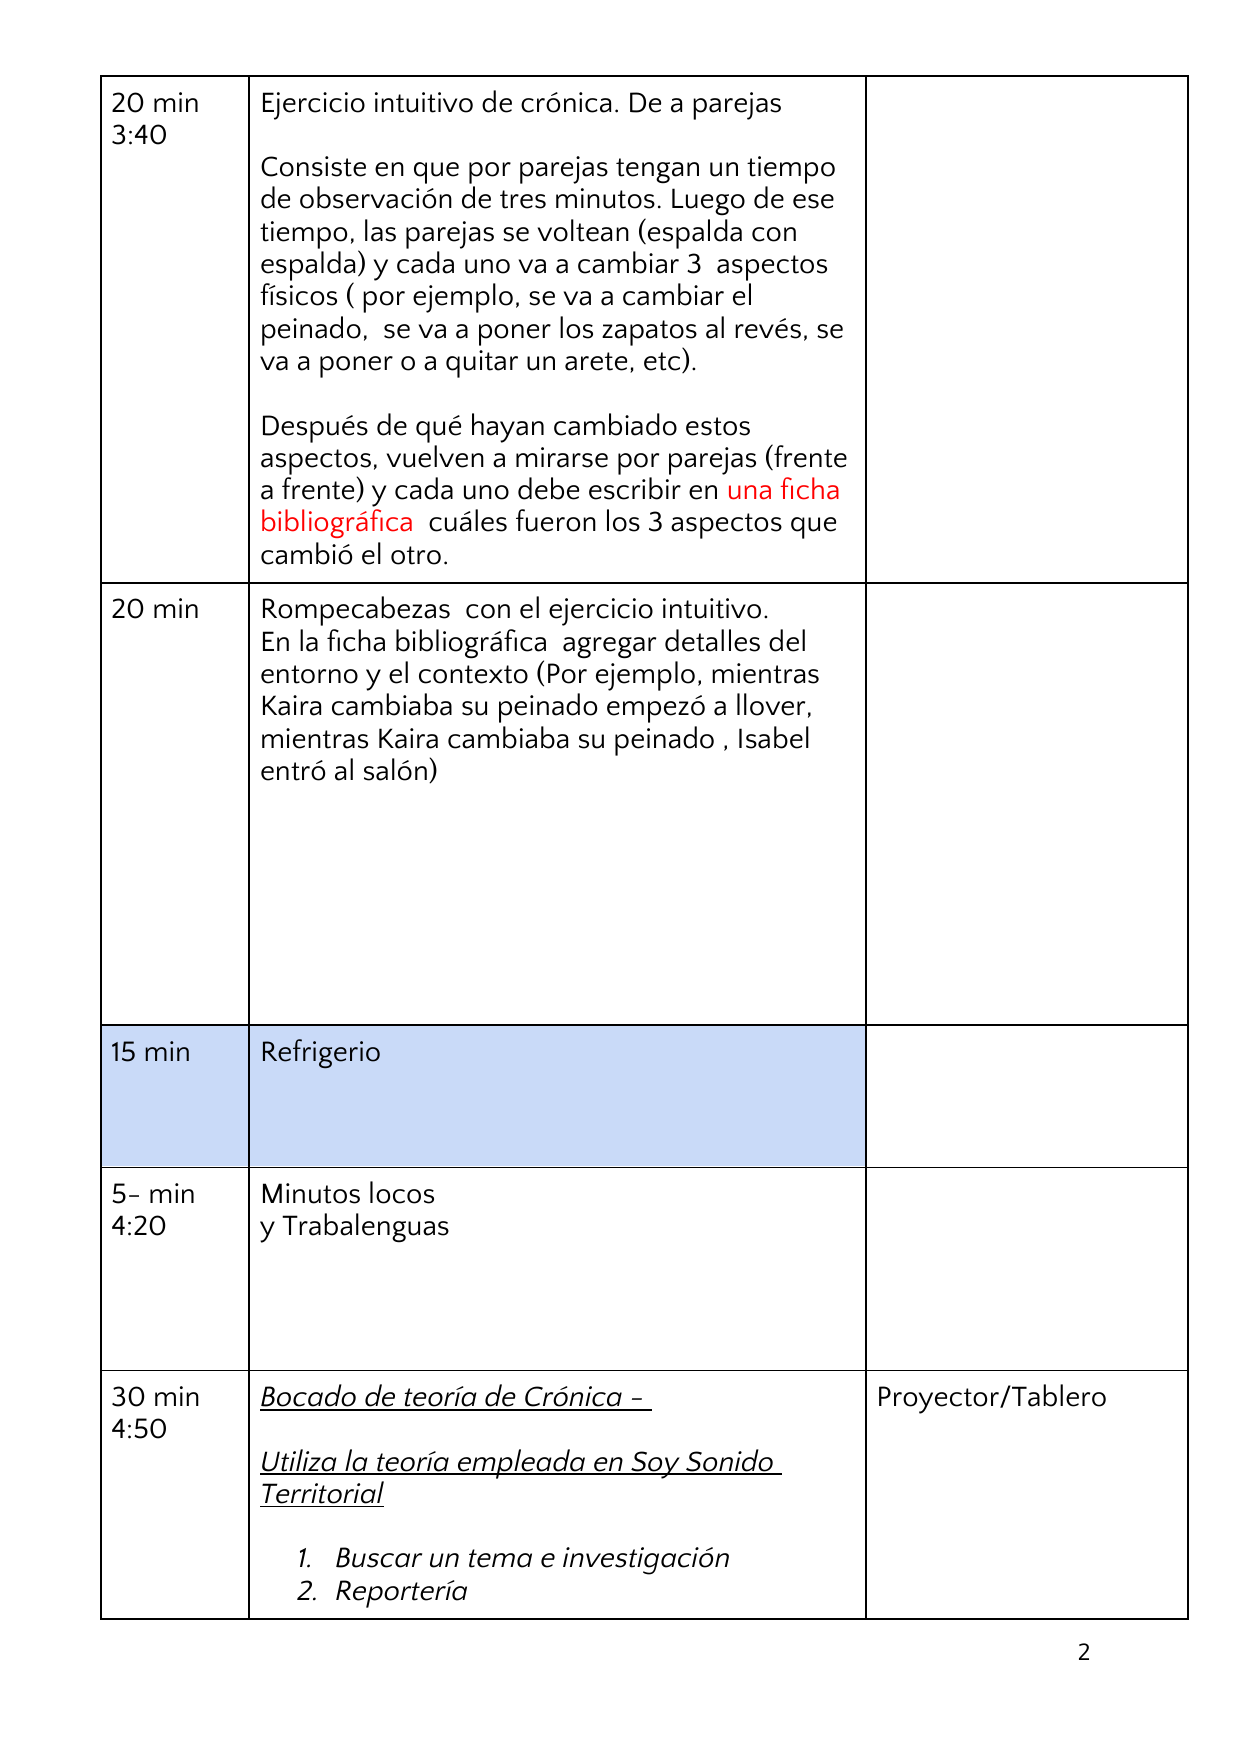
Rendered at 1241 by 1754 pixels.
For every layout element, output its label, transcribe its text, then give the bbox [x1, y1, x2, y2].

table_cell [867, 584, 1187, 1024]
table_cell 15 min [102, 1026, 248, 1166]
table_cell Rompecabezas con el ejercicio intuitivo. En la ficha bibliográfica agregar detalles del entorno y el contexto (Por ejemplo, mientras Kaira cambiaba su peinado empezó a llover, mientras Kaira cambiaba su peinado , Isabel entró al salón) [250, 584, 865, 1024]
table_cell Proyector/Tablero [867, 1371, 1187, 1618]
table_cell Minutos locos y Trabalenguas [250, 1168, 865, 1369]
table_cell [867, 77, 1187, 582]
table_cell 30 min 4:50 [102, 1371, 248, 1618]
table_cell [867, 1168, 1187, 1369]
table_cell Refrigerio [250, 1026, 865, 1166]
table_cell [250, 1371, 865, 1618]
table_cell 20 min [102, 584, 248, 1024]
table_cell [867, 1026, 1187, 1166]
table_cell Ejercicio intuitivo de crónica. De a parejas Consiste en que por parejas tengan un tiempo de observación de tres minutos. Luego de ese tiempo, las parejas se voltean (espalda con espalda) y cada uno va a cambiar 3 aspectos físicos ( por ejemplo, se va a cambiar el peinado, se va a poner los zapatos al revés, se va a poner o a quitar un arete, etc). Después de qué hayan cambiado estos aspectos, vuelven a mirarse por parejas (frente a frente) y cada uno debe escribir en una ficha bibliográfica cuáles fueron los 3 aspectos que cambió el otro. [250, 77, 865, 582]
table_cell 5- min 4:20 [102, 1168, 248, 1369]
table_cell 20 min 3:40 [102, 77, 248, 582]
